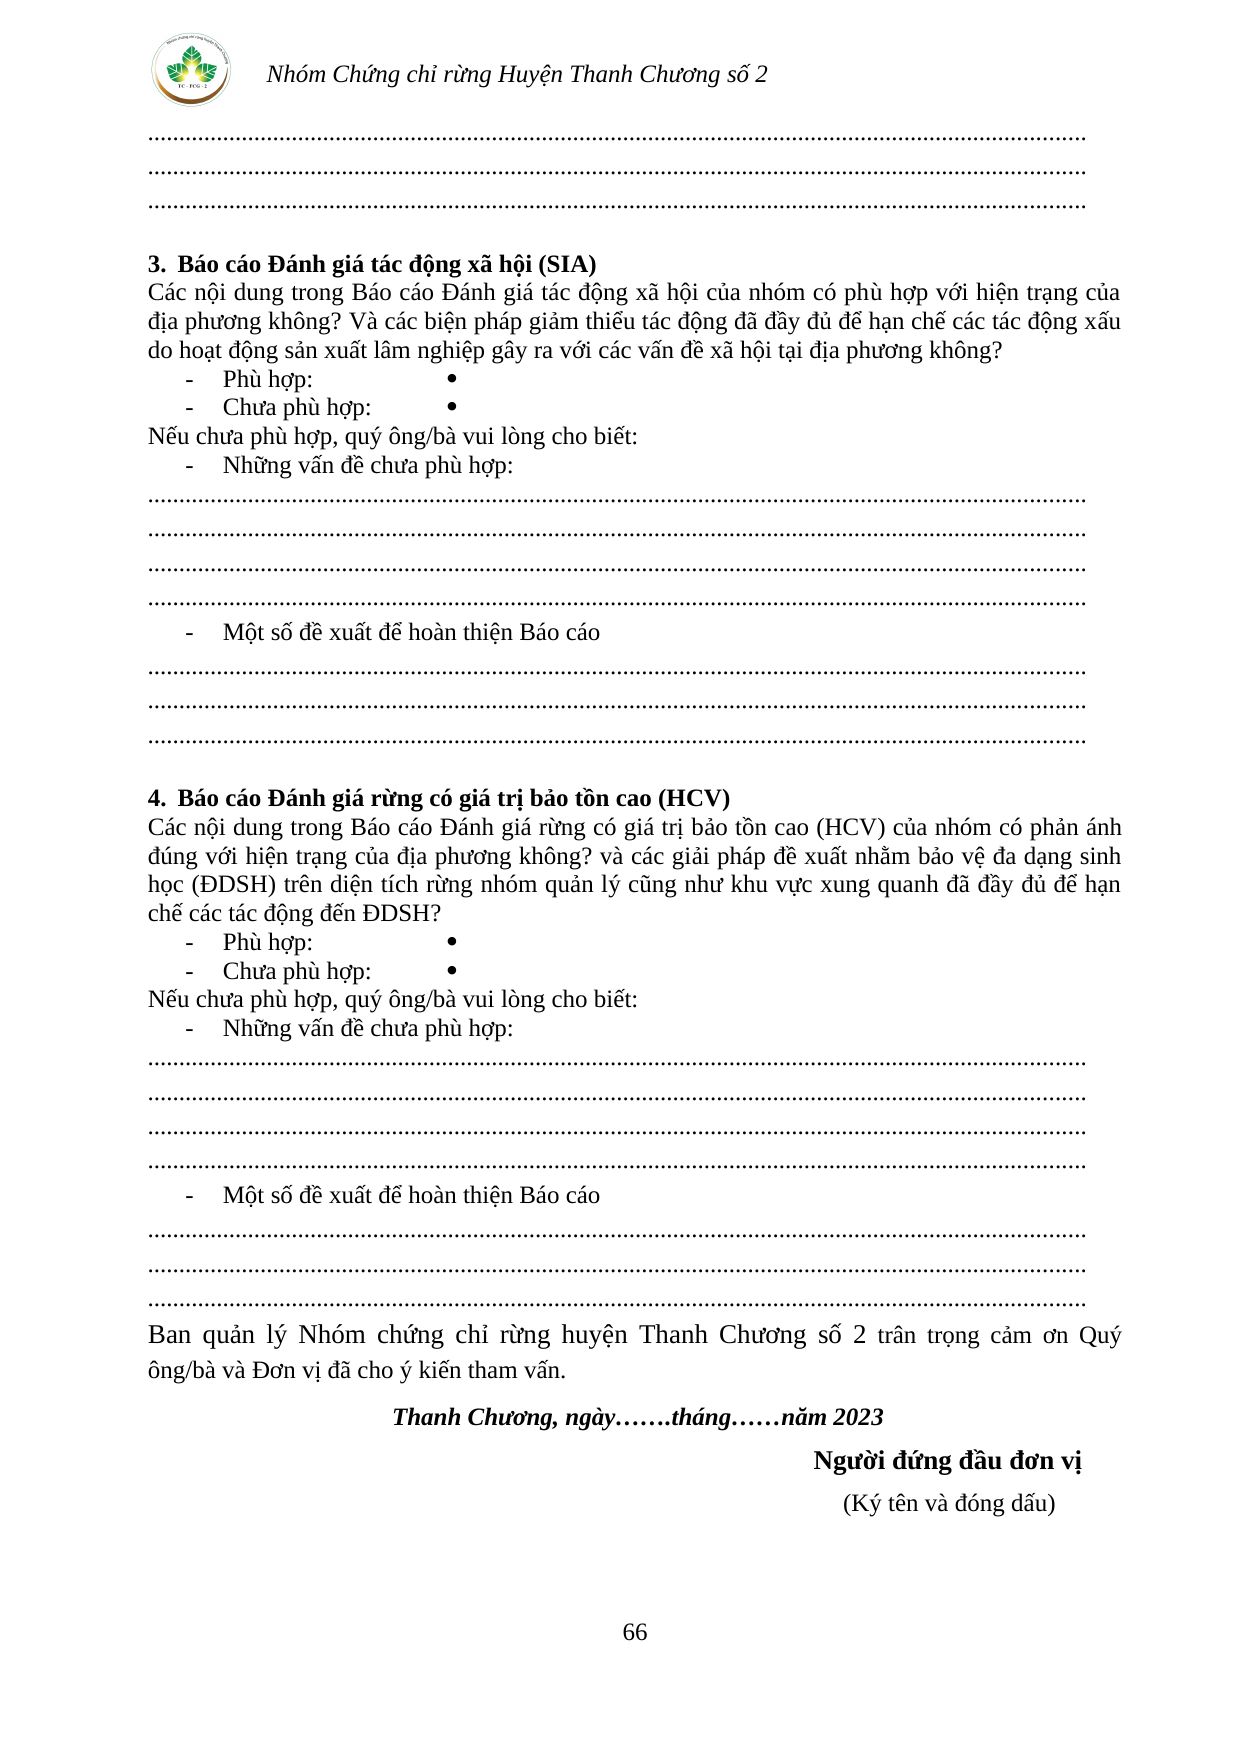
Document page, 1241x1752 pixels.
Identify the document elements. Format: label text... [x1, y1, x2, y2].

text Các nội dung trong Báo cáo Đánh giá rừng có giá trị bảo tồn cao (HCV) của nhóm có phản ánh đúng với hiện trạng của địa phương không? và các giải pháp đề xuất nhằm bảo vệ đa dạng sinh học (ĐDSH) trên diện tích rừng nhóm quản lý cũng như khu vực xung quanh đã đầy đủ để hạn chế các tác động đến ĐDSH? [148, 812, 1122, 927]
list Những vấn đề chưa phù hợp: [185, 450, 1122, 479]
list Chưa phù hợp: [185, 392, 1122, 421]
text Nếu chưa phù hợp, quý ông/bà vui lòng cho biết: [148, 984, 1122, 1013]
text Các nội dung trong Báo cáo Đánh giá tác động xã hội của nhóm có phù hợp với hiện trạng của địa phương không? Và các biện pháp giảm thiểu tác động đã đầy đủ để hạn chế các tác động xấu do hoạt động sản xuất lâm nghiệp gây ra với các vấn đề xã hội tại địa phương không? [148, 277, 1122, 364]
list Những vấn đề chưa phù hợp: [185, 1013, 1122, 1042]
text Người đứng đầu đơn vị [148, 1444, 1127, 1475]
list Một số đề xuất để hoàn thiện Báo cáo [185, 1180, 1122, 1209]
text Thanh Chương, ngày…….tháng……năm 2023 [148, 1402, 1127, 1431]
list Một số đề xuất để hoàn thiện Báo cáo [185, 617, 1122, 645]
text (Ký tên và đóng dấu) [148, 1488, 1127, 1517]
text Nếu chưa phù hợp, quý ông/bà vui lòng cho biết: [148, 421, 1122, 450]
list Phù hợp: [185, 927, 1122, 956]
list Báo cáo Đánh giá rừng có giá trị bảo tồn cao (HCV) [148, 783, 1122, 812]
list Phù hợp: [185, 364, 1122, 392]
picture [146, 29, 237, 111]
text Ban quản lý Nhóm chứng chỉ rừng huyện Thanh Chương số 2 trân trọng cảm ơn Quý ông/bà và Đơn vị đã cho ý kiến tham vấn. [148, 1318, 1122, 1383]
list Chưa phù hợp: [185, 956, 1122, 984]
list Báo cáo Đánh giá tác động xã hội (SIA) [148, 249, 1122, 277]
